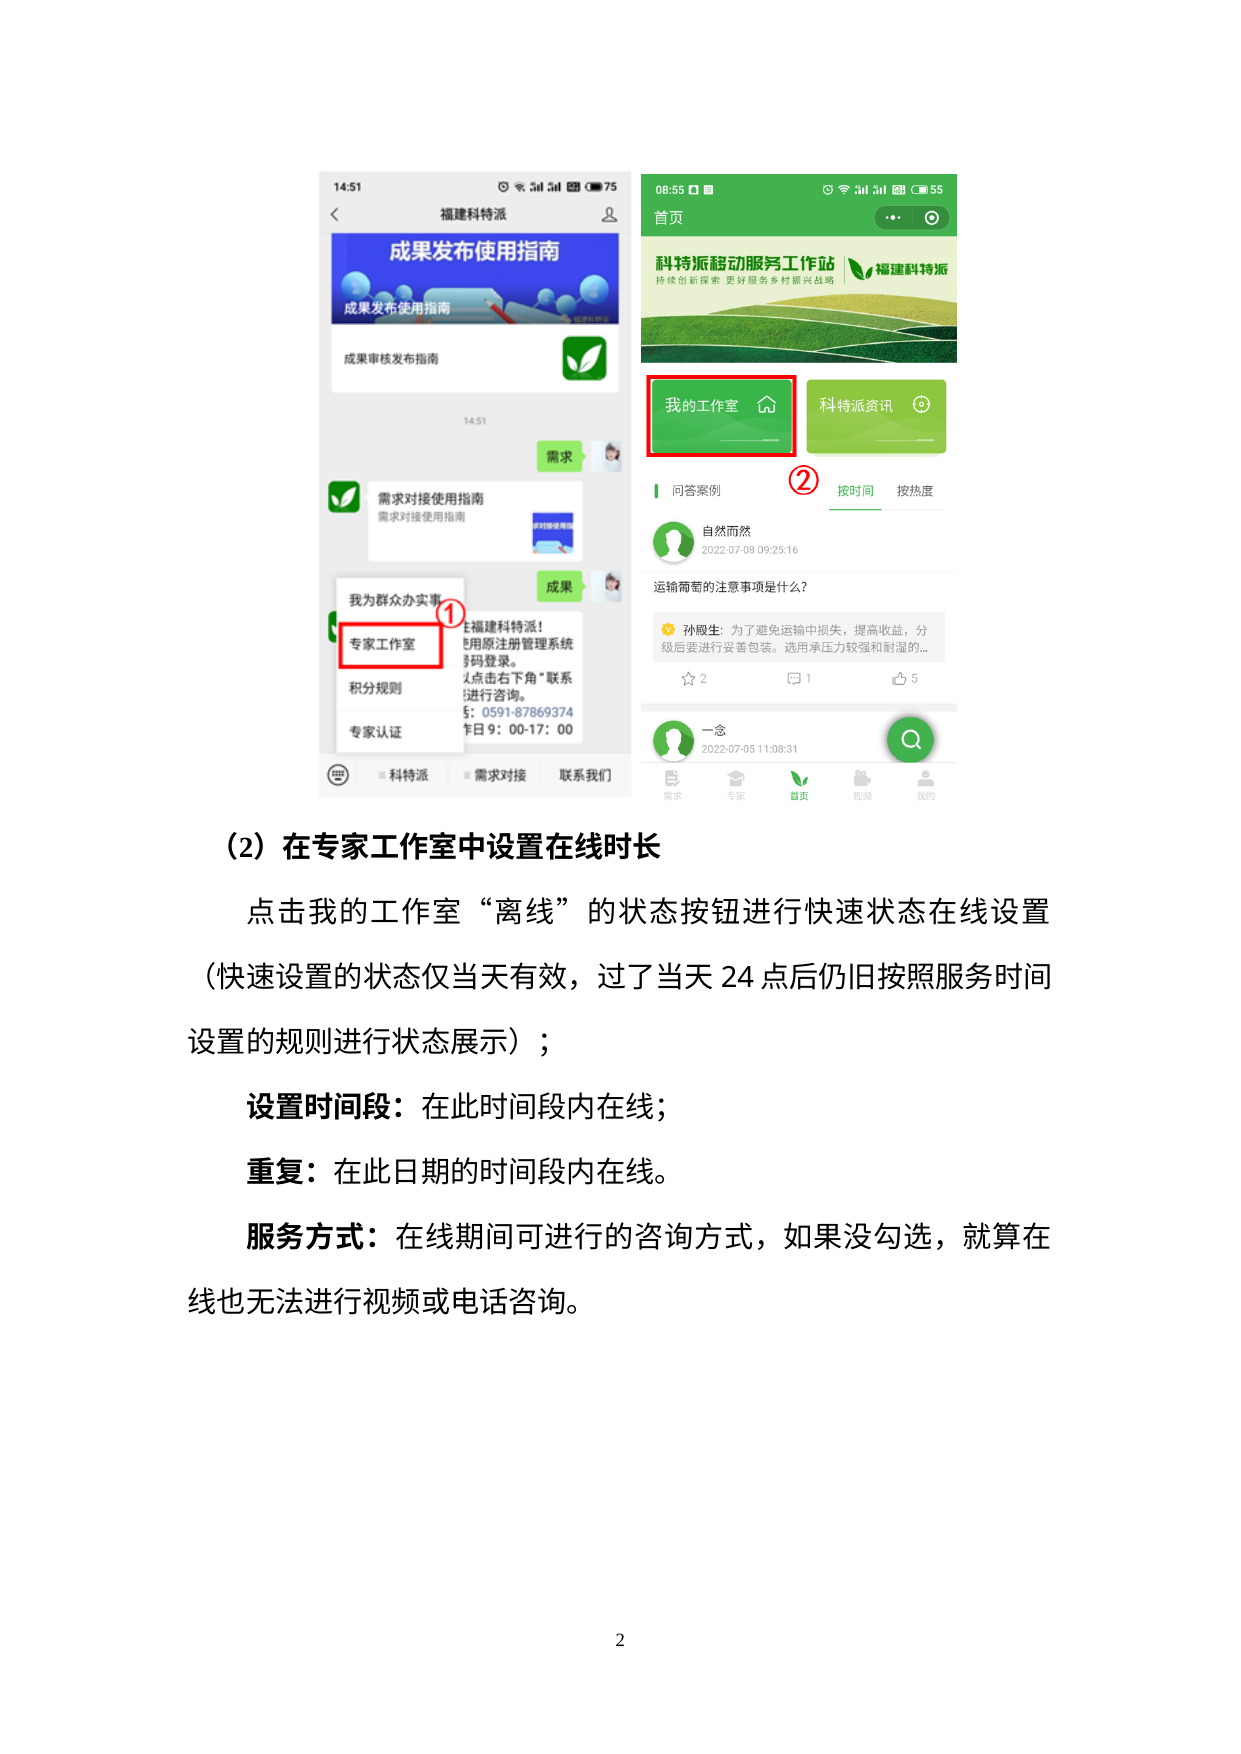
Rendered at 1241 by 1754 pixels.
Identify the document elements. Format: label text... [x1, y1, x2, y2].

list 在专家工作室中设置在线时长 [187, 812, 1053, 877]
text 服务方式：在线期间可进行的咨询方式，如果没勾选，就算在线也无法进行视频或电话咨询。 [187, 1202, 1053, 1332]
text 点击我的工作室“离线”的状态按钮进行快速状态在线设置（快速设置的状态仅当天有效，过了当天24点后仍旧按照服务时间设置的规则进行状态展示）； [187, 877, 1053, 1072]
text 重复：在此日期的时间段内在线。 [187, 1137, 1053, 1202]
text 设置时间段：在此时间段内在线； [187, 1072, 1053, 1137]
picture [305, 162, 957, 807]
